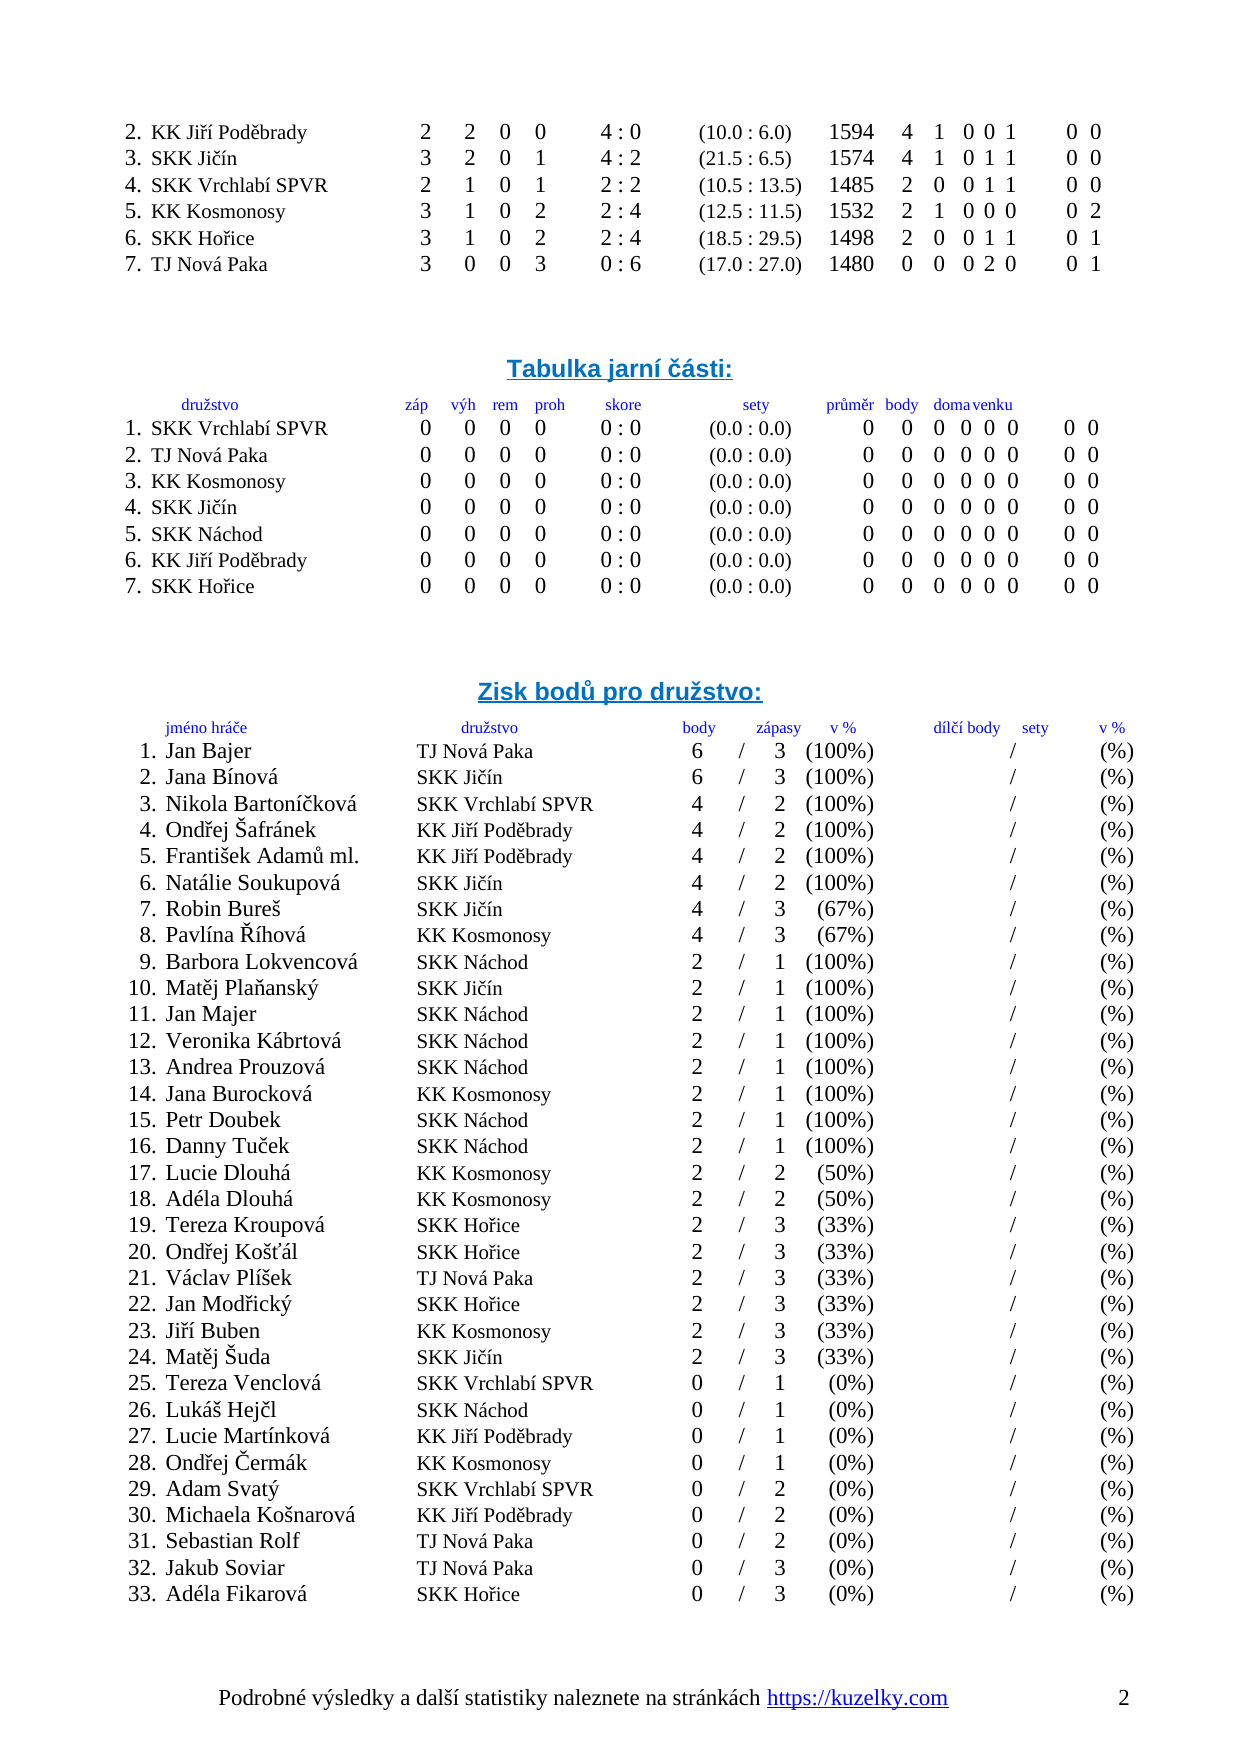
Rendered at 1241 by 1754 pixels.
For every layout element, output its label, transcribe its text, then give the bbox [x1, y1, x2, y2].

text 3. Nikola Bartoníčková SKK Vrchlabí SPVR 4 / 2 (100%) / (%) [106, 790, 1134, 816]
text 4. SKK Vrchlabí SPVR 2 1 0 1 2 : 2 (10.5 : 13.5) 1485 2 0 0 1 1 0 0 [106, 171, 1134, 197]
text 4. SKK Jičín 0 0 0 0 0 : 0 (0.0 : 0.0) 0 0 0 0 0 0 0 0 [106, 493, 1134, 520]
text 11. Jan Majer SKK Náchod 2 / 1 (100%) / (%) [106, 1001, 1134, 1027]
text 5. KK Kosmonosy 3 1 0 2 2 : 4 (12.5 : 11.5) 1532 2 1 0 0 0 0 2 [106, 197, 1134, 223]
text 24. Matěj Šuda SKK Jičín 2 / 3 (33%) / (%) [106, 1343, 1134, 1369]
text 7. SKK Hořice 0 0 0 0 0 : 0 (0.0 : 0.0) 0 0 0 0 0 0 0 0 [106, 572, 1134, 599]
text 3. KK Kosmonosy 0 0 0 0 0 : 0 (0.0 : 0.0) 0 0 0 0 0 0 0 0 [106, 467, 1134, 493]
text 27. Lucie Martínková KK Jiří Poděbrady 0 / 1 (0%) / (%) [106, 1422, 1134, 1448]
text 18. Adéla Dlouhá KK Kosmonosy 2 / 2 (50%) / (%) [106, 1185, 1134, 1211]
text 31. Sebastian Rolf TJ Nová Paka 0 / 2 (0%) / (%) [106, 1528, 1134, 1554]
text 14. Jana Burocková KK Kosmonosy 2 / 1 (100%) / (%) [106, 1079, 1134, 1106]
text 21. Václav Plíšek TJ Nová Paka 2 / 3 (33%) / (%) [106, 1264, 1134, 1290]
text 32. Jakub Soviar TJ Nová Paka 0 / 3 (0%) / (%) [106, 1554, 1134, 1580]
text Zisk bodů pro družstvo: [94, 677, 1145, 705]
text 26. Lukáš Hejčl SKK Náchod 0 / 1 (0%) / (%) [106, 1396, 1134, 1422]
text 25. Tereza Venclová SKK Vrchlabí SPVR 0 / 1 (0%) / (%) [106, 1369, 1134, 1396]
text 12. Veronika Kábrtová SKK Náchod 2 / 1 (100%) / (%) [106, 1027, 1134, 1053]
text 5. SKK Náchod 0 0 0 0 0 : 0 (0.0 : 0.0) 0 0 0 0 0 0 0 0 [106, 520, 1134, 546]
text 3. SKK Jičín 3 2 0 1 4 : 2 (21.5 : 6.5) 1574 4 1 0 1 1 0 0 [106, 144, 1134, 171]
text 6. Natálie Soukupová SKK Jičín 4 / 2 (100%) / (%) [106, 869, 1134, 895]
text jméno hráče družstvo body zápasy v % dílčí body sety v % [106, 718, 1134, 737]
text 5. František Adamů ml. KK Jiří Poděbrady 4 / 2 (100%) / (%) [106, 842, 1134, 869]
text 1. Jan Bajer TJ Nová Paka 6 / 3 (100%) / (%) [106, 737, 1134, 763]
text 2. Jana Bínová SKK Jičín 6 / 3 (100%) / (%) [106, 763, 1134, 790]
text 17. Lucie Dlouhá KK Kosmonosy 2 / 2 (50%) / (%) [106, 1159, 1134, 1185]
text 16. Danny Tuček SKK Náchod 2 / 1 (100%) / (%) [106, 1132, 1134, 1159]
text 10. Matěj Plaňanský SKK Jičín 2 / 1 (100%) / (%) [106, 974, 1134, 1001]
text 29. Adam Svatý SKK Vrchlabí SPVR 0 / 2 (0%) / (%) [106, 1475, 1134, 1501]
text 19. Tereza Kroupová SKK Hořice 2 / 3 (33%) / (%) [106, 1211, 1134, 1238]
text družstvo záp výh rem proh skore sety průměr body doma venku [106, 395, 1134, 414]
text 6. SKK Hořice 3 1 0 2 2 : 4 (18.5 : 29.5) 1498 2 0 0 1 1 0 1 [106, 223, 1134, 250]
text 15. Petr Doubek SKK Náchod 2 / 1 (100%) / (%) [106, 1106, 1134, 1132]
text 22. Jan Modřický SKK Hořice 2 / 3 (33%) / (%) [106, 1290, 1134, 1317]
text 30. Michaela Košnarová KK Jiří Poděbrady 0 / 2 (0%) / (%) [106, 1501, 1134, 1528]
text 1. SKK Vrchlabí SPVR 0 0 0 0 0 : 0 (0.0 : 0.0) 0 0 0 0 0 0 0 0 [106, 414, 1134, 441]
text 7. TJ Nová Paka 3 0 0 3 0 : 6 (17.0 : 27.0) 1480 0 0 0 2 0 0 1 [106, 250, 1134, 276]
text 7. Robin Bureš SKK Jičín 4 / 3 (67%) / (%) [106, 895, 1134, 921]
text 4. Ondřej Šafránek KK Jiří Poděbrady 4 / 2 (100%) / (%) [106, 816, 1134, 842]
text 33. Adéla Fikarová SKK Hořice 0 / 3 (0%) / (%) [106, 1580, 1134, 1607]
text Tabulka jarní části: [94, 354, 1145, 383]
text 2. KK Jiří Poděbrady 2 2 0 0 4 : 0 (10.0 : 6.0) 1594 4 1 0 0 1 0 0 [106, 118, 1134, 144]
text 6. KK Jiří Poděbrady 0 0 0 0 0 : 0 (0.0 : 0.0) 0 0 0 0 0 0 0 0 [106, 546, 1134, 572]
text 13. Andrea Prouzová SKK Náchod 2 / 1 (100%) / (%) [106, 1053, 1134, 1079]
text 28. Ondřej Čermák KK Kosmonosy 0 / 1 (0%) / (%) [106, 1448, 1134, 1475]
text 9. Barbora Lokvencová SKK Náchod 2 / 1 (100%) / (%) [106, 948, 1134, 974]
text 8. Pavlína Říhová KK Kosmonosy 4 / 3 (67%) / (%) [106, 921, 1134, 948]
text 23. Jiří Buben KK Kosmonosy 2 / 3 (33%) / (%) [106, 1317, 1134, 1343]
text 2. TJ Nová Paka 0 0 0 0 0 : 0 (0.0 : 0.0) 0 0 0 0 0 0 0 0 [106, 441, 1134, 467]
text 20. Ondřej Košťál SKK Hořice 2 / 3 (33%) / (%) [106, 1238, 1134, 1264]
